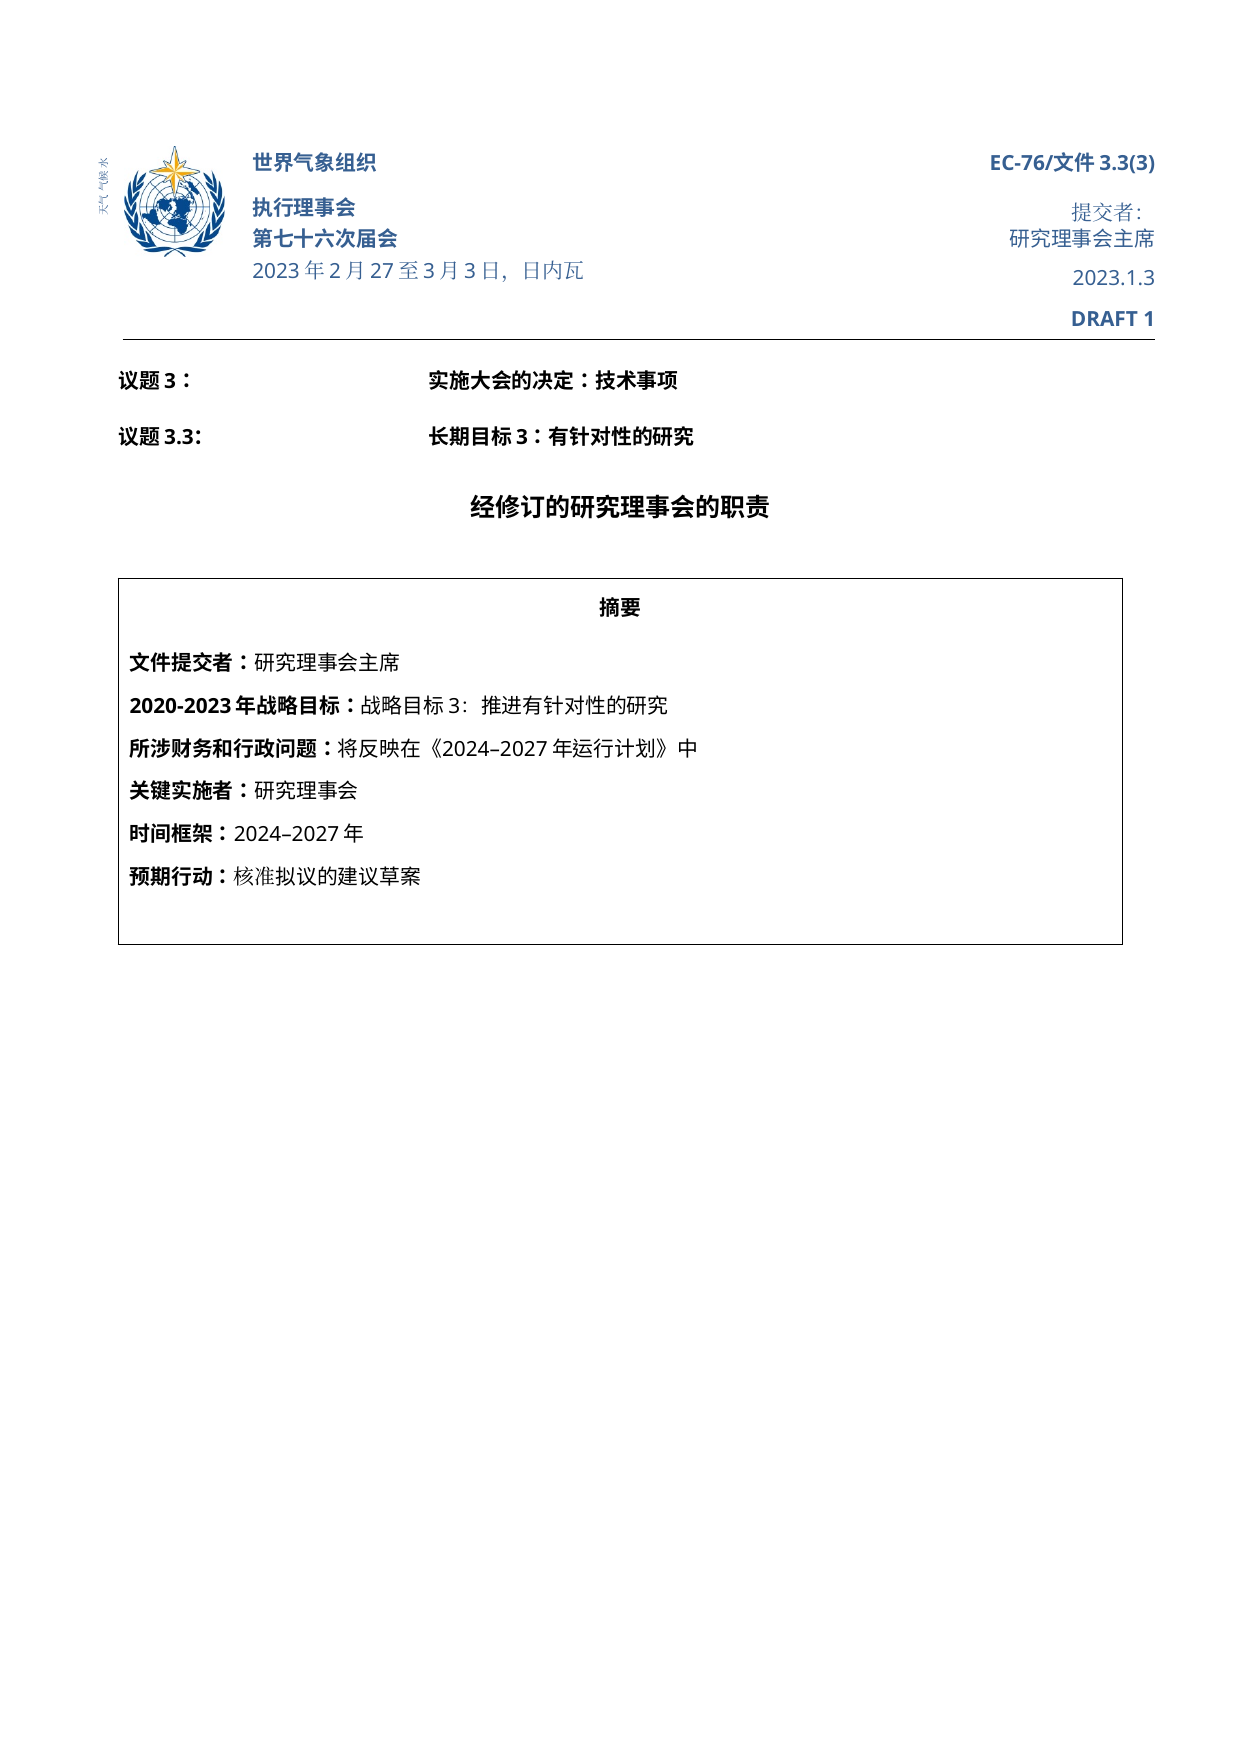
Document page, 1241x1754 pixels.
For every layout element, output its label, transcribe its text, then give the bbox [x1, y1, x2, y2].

text 议题3： 实施大会的决定：技术事项 [118, 365, 1122, 395]
table_cell 文件提交者：研究理事会主席 2020-2023年战略目标：战略目标3：推进有针对性的研究 所涉财务和行政问题：将反映在《2024–2027年运行计划》中 关键实施者：研究理事会 时间框架：2024–2027年 预期行动：核准拟议的建议草案 [119, 634, 1122, 944]
table_header EC-76/文件3.3(3) [843, 147, 1155, 183]
table_header 世界气象组织 执行理事会 第七十六次届会 2023年2月27至3月3日，日内瓦 [123, 147, 843, 339]
table_header 摘要 [119, 579, 1122, 634]
table_header 天气 气候 水 [70, 147, 123, 339]
subtitle 经修订的研究理事会的职责 [118, 488, 1122, 524]
table_cell 提交者： 研究理事会主席 2023.1.3 DRAFT 1 [843, 183, 1155, 339]
text 议题3.3： 长期目标3：有针对性的研究 [118, 420, 1122, 450]
